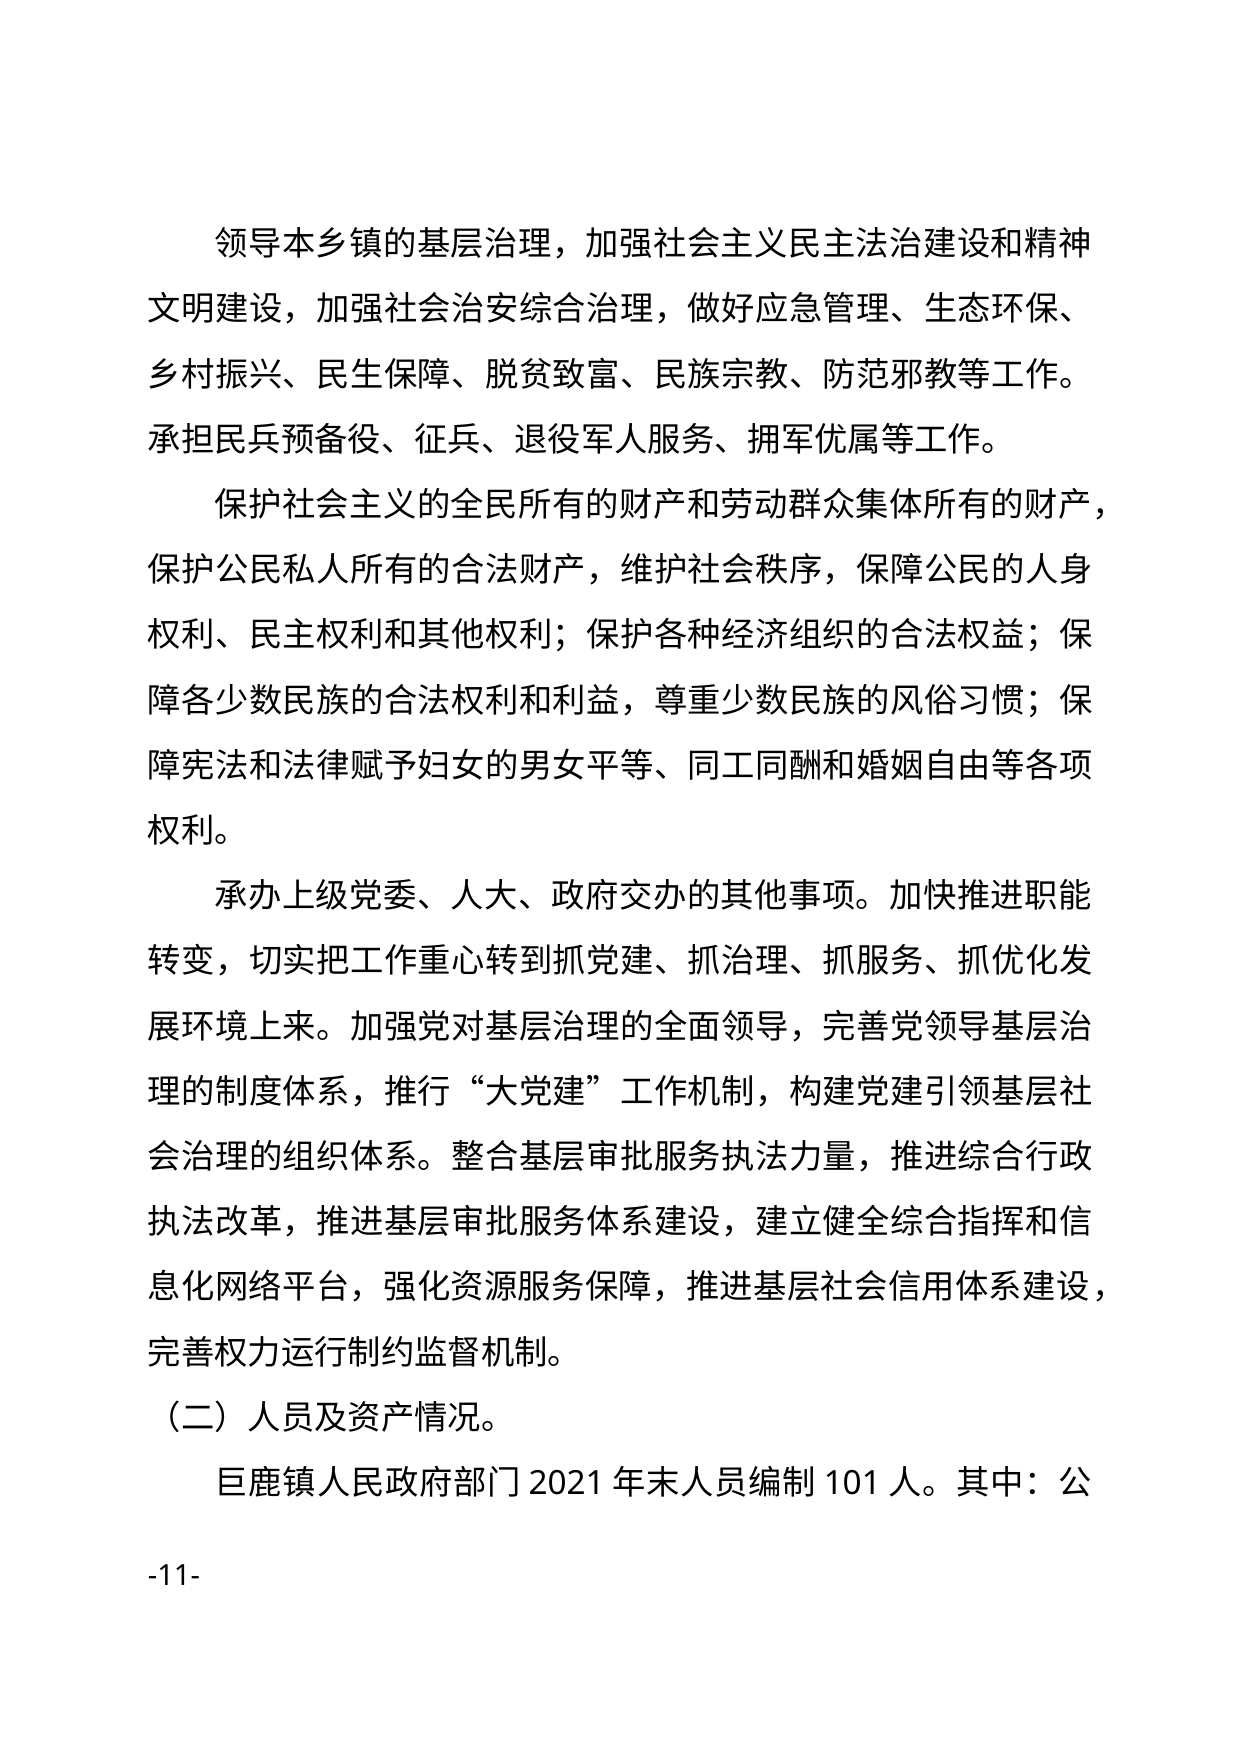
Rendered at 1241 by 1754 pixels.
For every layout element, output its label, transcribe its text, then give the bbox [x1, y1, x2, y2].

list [148, 1447, 1092, 1513]
text 承办上级党委、人大、政府交办的其他事项。加快推进职能转变，切实把工作重心转到抓党建、抓治理、抓服务、抓优化发展环境上来。加强党对基层治理的全面领导，完善党领导基层治理的制度体系，推行“大党建”工作机制，构建党建引领基层社会治理的组织体系。整合基层审批服务执法力量，推进综合行政执法改革，推进基层审批服务体系建设，建立健全综合指挥和信息化网络平台，强化资源服务保障，推进基层社会信用体系建设，完善权力运行制约监督机制。 [148, 861, 1092, 1382]
text 保护社会主义的全民所有的财产和劳动群众集体所有的财产，保护公民私人所有的合法财产，维护社会秩序，保障公民的人身权利、民主权利和其他权利；保护各种经济组织的合法权益；保障各少数民族的合法权利和利益，尊重少数民族的风俗习惯；保障宪法和法律赋予妇女的男女平等、同工同酬和婚姻自由等各项权利。 [148, 469, 1092, 861]
text 领导本乡镇的基层治理，加强社会主义民主法治建设和精神文明建设，加强社会治安综合治理，做好应急管理、生态环保、乡村振兴、民生保障、脱贫致富、民族宗教、防范邪教等工作。承担民兵预备役、征兵、退役军人服务、拥军优属等工作。 [148, 208, 1092, 469]
list 人员及资产情况。 [148, 1382, 1092, 1447]
